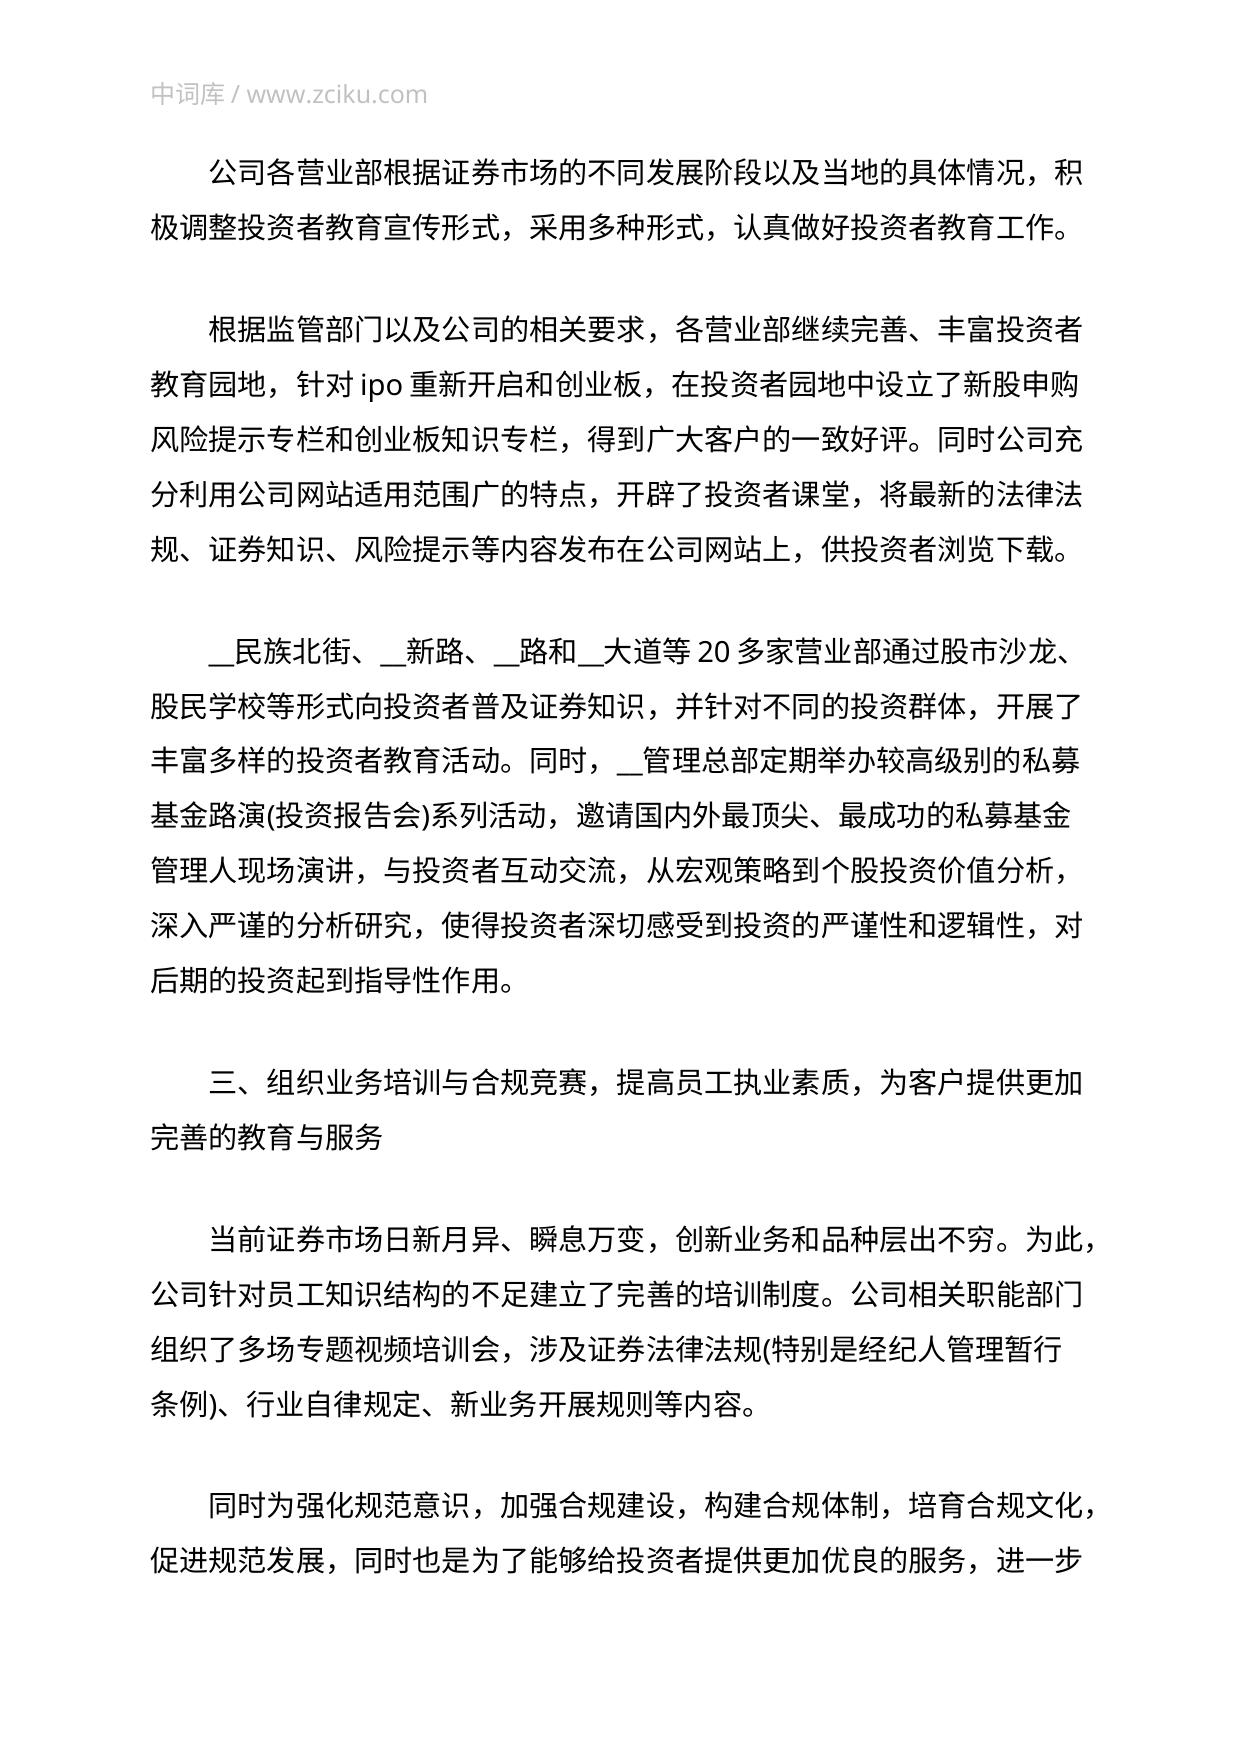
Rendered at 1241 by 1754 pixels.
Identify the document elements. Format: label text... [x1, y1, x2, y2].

text 根据监管部门以及公司的相关要求，各营业部继续完善、丰富投资者教育园地，针对ipo重新开启和创业板，在投资者园地中设立了新股申购风险提示专栏和创业板知识专栏，得到广大客户的一致好评。同时公司充分利用公司网站适用范围广的特点，开辟了投资者课堂，将最新的法律法规、证券知识、风险提示等内容发布在公司网站上，供投资者浏览下载。 [150, 307, 1090, 569]
text 公司各营业部根据证券市场的不同发展阶段以及当地的具体情况，积极调整投资者教育宣传形式，采用多种形式，认真做好投资者教育工作。 [150, 150, 1090, 247]
text __民族北街、__新路、__路和__大道等20多家营业部通过股市沙龙、股民学校等形式向投资者普及证券知识，并针对不同的投资群体，开展了丰富多样的投资者教育活动。同时，__管理总部定期举办较高级别的私募基金路演(投资报告会)系列活动，邀请国内外最顶尖、最成功的私募基金管理人现场演讲，与投资者互动交流，从宏观策略到个股投资价值分析，深入严谨的分析研究，使得投资者深切感受到投资的严谨性和逻辑性，对后期的投资起到指导性作用。 [150, 628, 1090, 1000]
text 三、组织业务培训与合规竞赛，提高员工执业素质，为客户提供更加完善的教育与服务 [150, 1059, 1090, 1157]
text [150, 1483, 1090, 1580]
text 当前证券市场日新月异、瞬息万变，创新业务和品种层出不穷。为此，公司针对员工知识结构的不足建立了完善的培训制度。公司相关职能部门组织了多场专题视频培训会，涉及证券法律法规(特别是经纪人管理暂行条例)、行业自律规定、新业务开展规则等内容。 [150, 1216, 1090, 1423]
